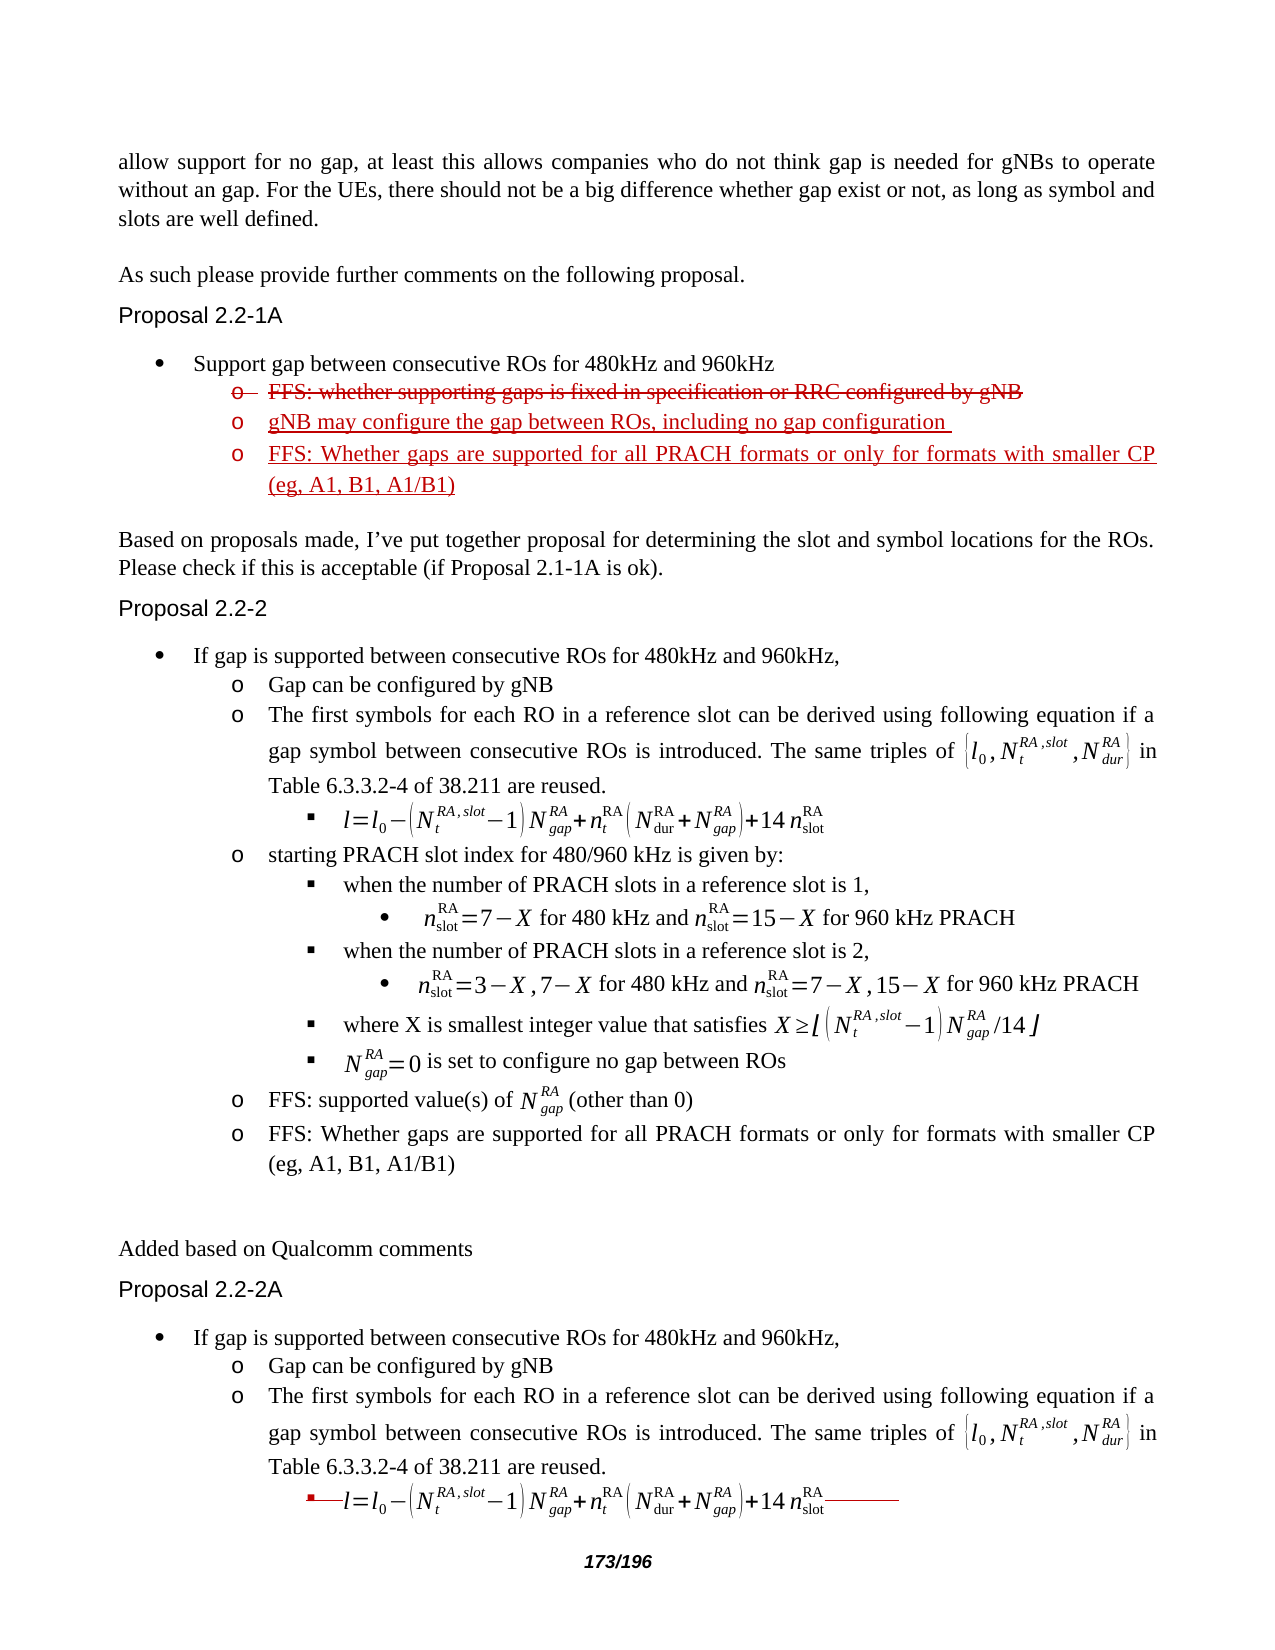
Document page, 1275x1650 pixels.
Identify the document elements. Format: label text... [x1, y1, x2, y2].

list FFS: Whether gaps are supported for all PRACH formats or only for formats with smaller CP (eg, A1, B1, A1/B1) [231, 1120, 1157, 1177]
list FFS: Whether gaps are supported for all PRACH formats or only for formats with smaller CP (eg, A1, B1, A1/B1) [231, 439, 1157, 497]
list FFS: supported value(s) of (other than 0) [231, 1083, 1157, 1118]
list when the number of PRACH slots in a reference slot is 1, [306, 872, 1157, 898]
list Gap can be configured by gNB [231, 671, 1157, 699]
subtitle Proposal 2.2-2 [118, 595, 1157, 621]
subtitle Proposal 2.2-2A [118, 1276, 1157, 1303]
subtitle Proposal 2.2-1A [118, 302, 1157, 329]
list If gap is supported between consecutive ROs for 480kHz and 960kHz, [156, 1324, 1157, 1350]
list is set to configure no gap between ROs [306, 1046, 1157, 1081]
list Support gap between consecutive ROs for 480kHz and 960kHz [156, 349, 1157, 376]
list If gap is supported between consecutive ROs for 480kHz and 960kHz, [156, 642, 1157, 668]
text Added based on Qualcomm comments [118, 1236, 1157, 1262]
list FFS: whether supporting gaps is fixed in specification or RRC configured by gNB [231, 378, 1157, 406]
list for 480 kHz and for 960 kHz PRACH [381, 900, 1157, 935]
list where X is smallest integer value that satisfies [306, 1005, 1157, 1044]
list Gap can be configured by gNB [231, 1352, 1157, 1380]
text As such please provide further comments on the following proposal. [118, 261, 1157, 288]
list for 480 kHz and for 960 kHz PRACH [381, 965, 1157, 1003]
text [118, 148, 1157, 231]
list when the number of PRACH slots in a reference slot is 2, [306, 937, 1157, 963]
list starting PRACH slot index for 480/960 kHz is given by: [231, 841, 1157, 869]
list The first symbols for each RO in a reference slot can be derived using following equation if a gap symbol between consecutive ROs is introduced. The same triples of in Table 6.3.3.2-4 of 38.211 are reused. [231, 1382, 1157, 1480]
list The first symbols for each RO in a reference slot can be derived using following equation if a gap symbol between consecutive ROs is introduced. The same triples of in Table 6.3.3.2-4 of 38.211 are reused. [231, 701, 1157, 798]
list gNB may configure the gap between ROs, including no gap configuration [231, 408, 1157, 437]
text Based on proposals made, I’ve put together proposal for determining the slot and symbol locations for the ROs. Please check if this is acceptable (if Proposal 2.1-1A is ok). [118, 526, 1157, 580]
